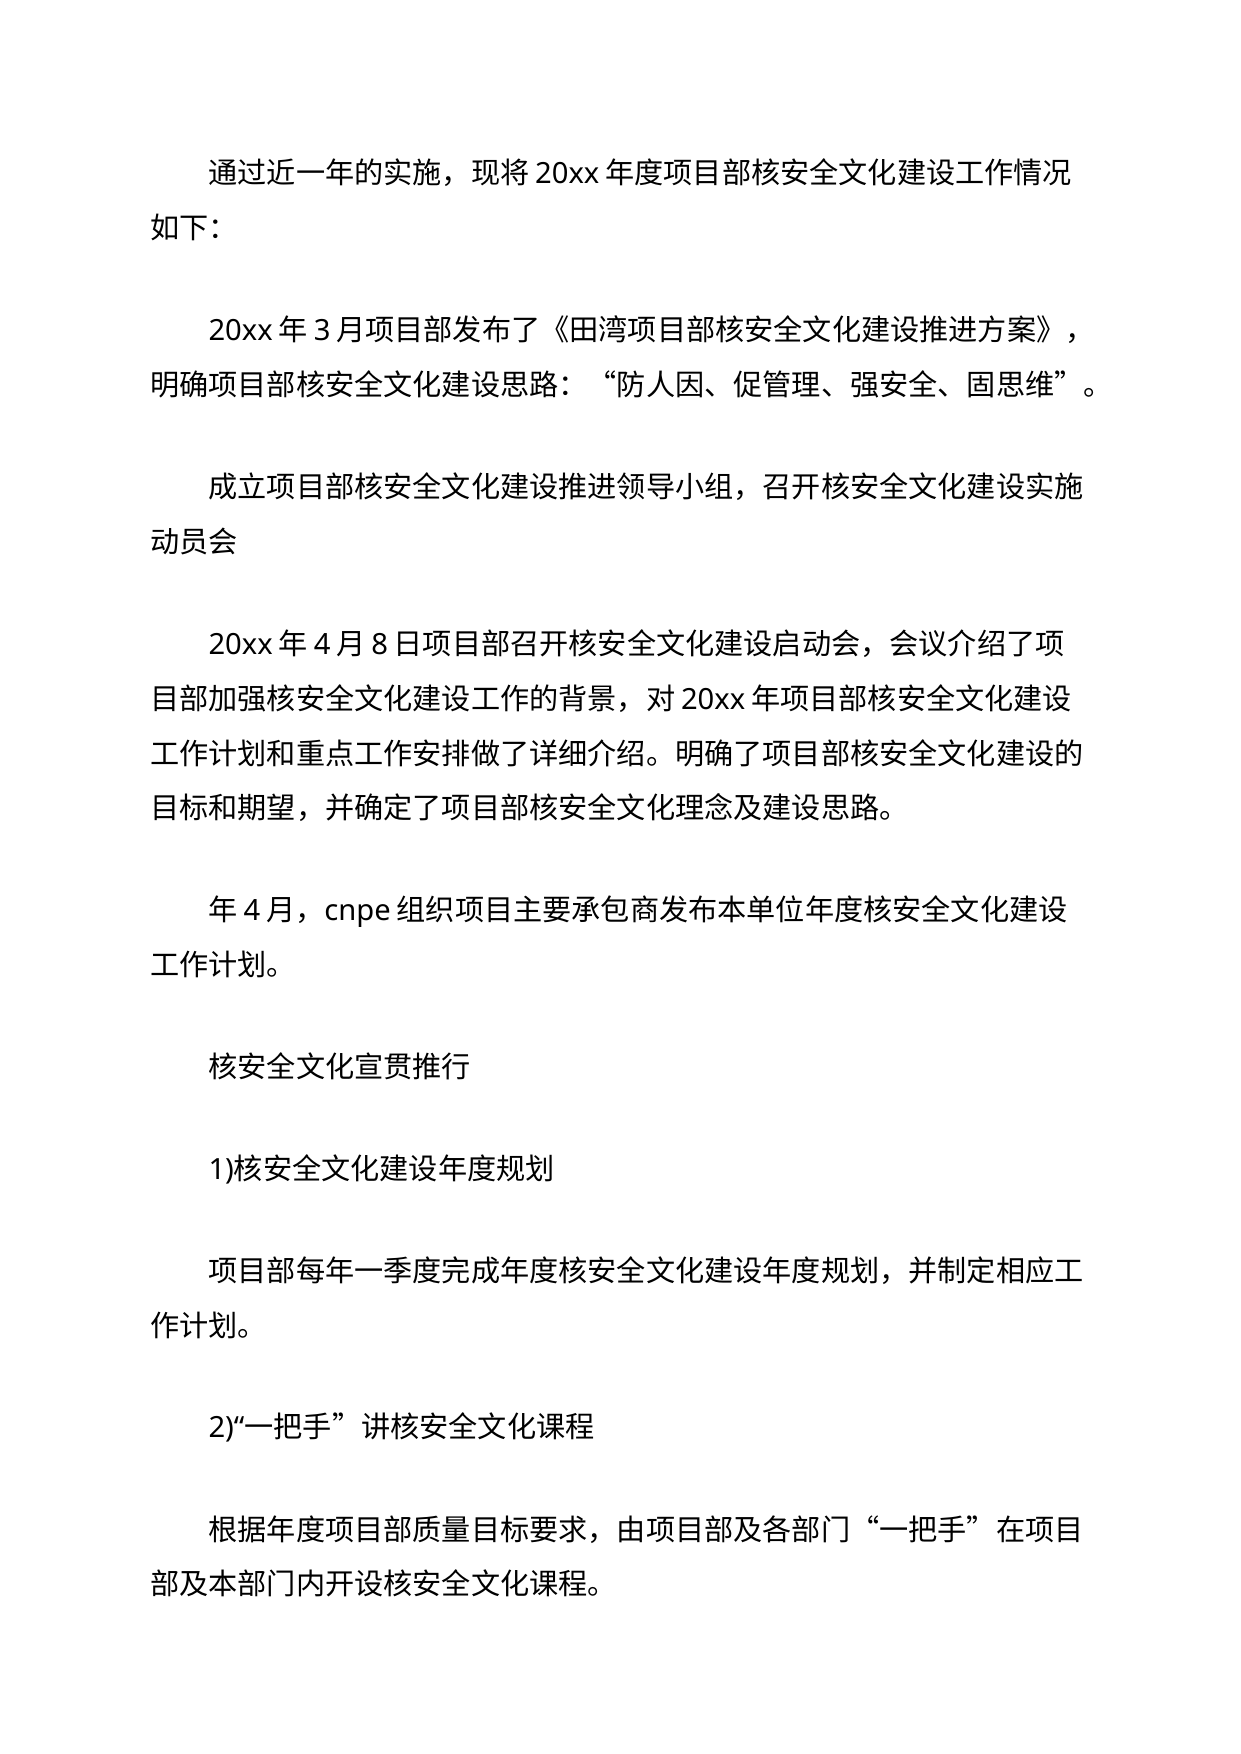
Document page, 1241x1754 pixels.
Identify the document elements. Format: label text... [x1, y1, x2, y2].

text 成立项目部核安全文化建设推进领导小组，召开核安全文化建设实施动员会 [150, 463, 1090, 561]
text 根据年度项目部质量目标要求，由项目部及各部门“一把手”在项目部及本部门内开设核安全文化课程。 [150, 1506, 1090, 1603]
text 20xx年4月8日项目部召开核安全文化建设启动会，会议介绍了项目部加强核安全文化建设工作的背景，对20xx年项目部核安全文化建设工作计划和重点工作安排做了详细介绍。明确了项目部核安全文化建设的目标和期望，并确定了项目部核安全文化理念及建设思路。 [150, 620, 1090, 827]
text 通过近一年的实施，现将20xx年度项目部核安全文化建设工作情况如下： [150, 150, 1090, 247]
text 2)“一把手”讲核安全文化课程 [150, 1404, 1090, 1446]
text 20xx年3月项目部发布了《田湾项目部核安全文化建设推进方案》，明确项目部核安全文化建设思路：“防人因、促管理、强安全、固思维”。 [150, 307, 1090, 404]
text 年4月，cnpe组织项目主要承包商发布本单位年度核安全文化建设工作计划。 [150, 887, 1090, 984]
text 项目部每年一季度完成年度核安全文化建设年度规划，并制定相应工作计划。 [150, 1247, 1090, 1344]
text 1)核安全文化建设年度规划 [150, 1145, 1090, 1188]
text 核安全文化宣贯推行 [150, 1044, 1090, 1086]
